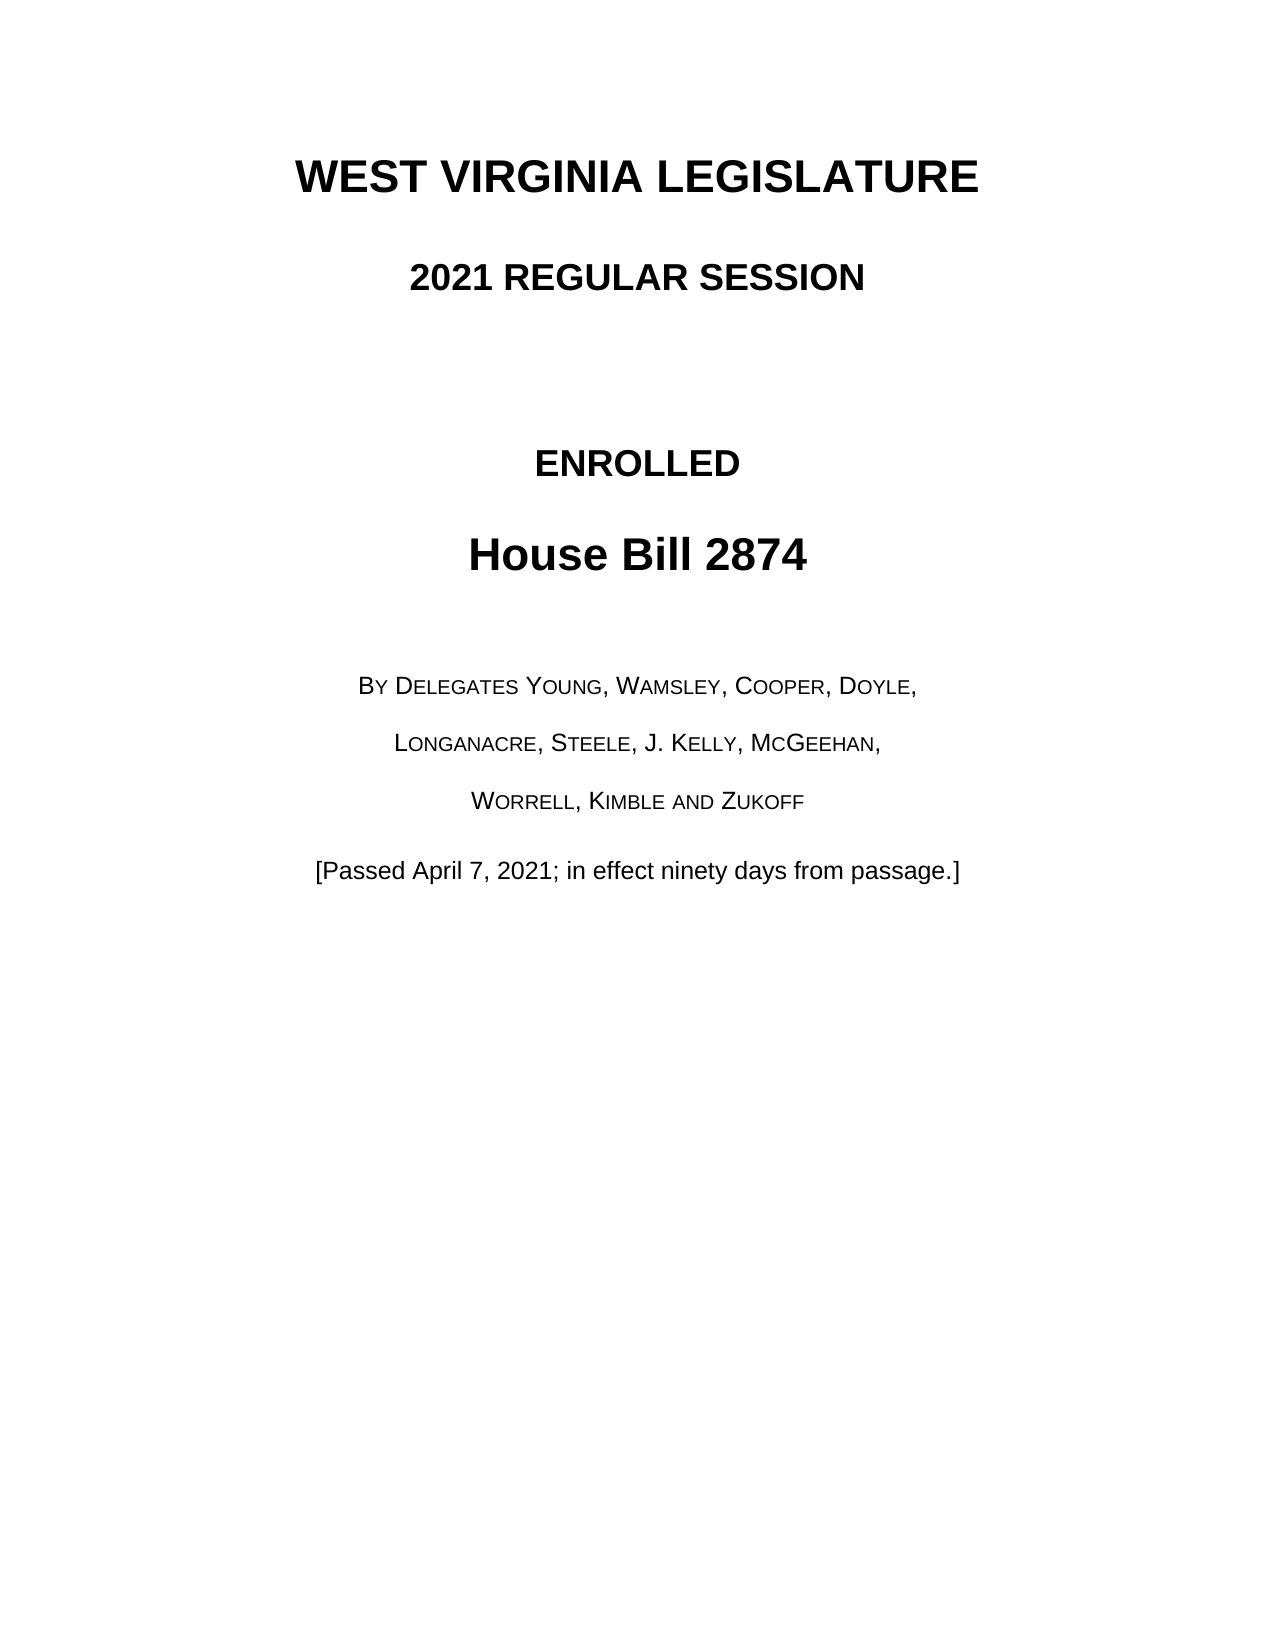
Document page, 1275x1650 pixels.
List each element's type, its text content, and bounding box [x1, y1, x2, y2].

text Bill [150, 528, 1125, 581]
title 2021 regular session [150, 255, 1125, 298]
text [] [150, 856, 1125, 884]
title WEST virginia legislature [150, 150, 1125, 203]
text By [337, 671, 937, 814]
